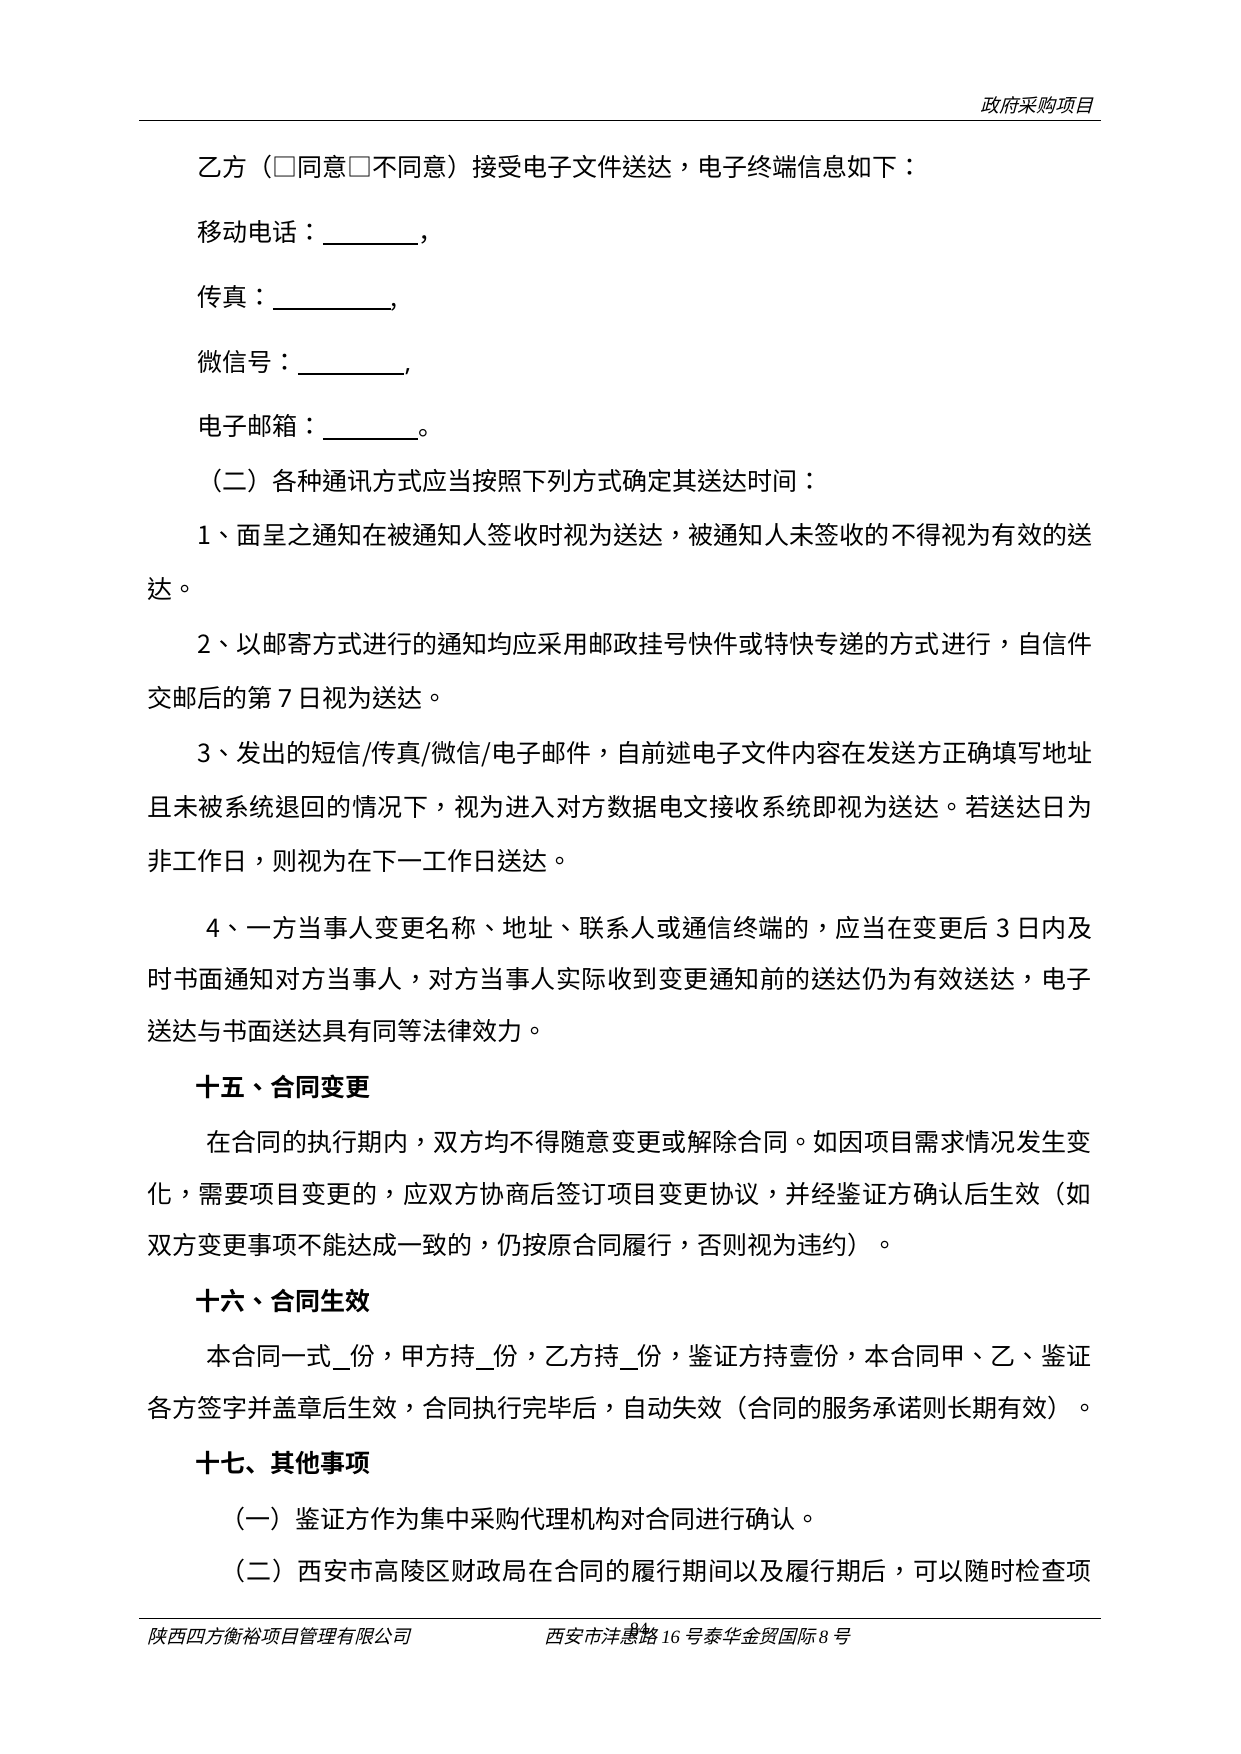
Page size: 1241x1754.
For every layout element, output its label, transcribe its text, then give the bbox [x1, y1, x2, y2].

text 1、面呈之通知在被通知人签收时视为送达，被通知人未签收的不得视为有效的送达。 [148, 516, 1092, 606]
text （一）鉴证方作为集中采购代理机构对合同进行确认。 [148, 1487, 1092, 1539]
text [148, 1539, 1092, 1590]
text 十六、合同生效 [148, 1269, 1092, 1320]
text 4、一方当事人变更名称、地址、联系人或通信终端的，应当在变更后3日内及时书面通知对方当事人，对方当事人实际收到变更通知前的送达仍为有效送达，电子送达与书面送达具有同等法律效力。 [148, 896, 1092, 1051]
text 2、以邮寄方式进行的通知均应采用邮政挂号快件或特快专递的方式进行，自信件交邮后的第7日视为送达。 [148, 624, 1092, 715]
text 电子邮箱： 。 [148, 407, 1092, 443]
text 十七、其他事项 [148, 1432, 1092, 1483]
text 移动电话： ， [148, 212, 1092, 249]
text 本合同一式 份，甲方持 份，乙方持 份，鉴证方持壹份，本合同甲、乙、鉴证各方签字并盖章后生效，合同执行完毕后，自动失效（合同的服务承诺则长期有效）。 [148, 1324, 1092, 1427]
text 传真： , [148, 277, 1092, 313]
text （二）各种通讯方式应当按照下列方式确定其送达时间： [148, 461, 1092, 497]
text 十五、合同变更 [148, 1055, 1092, 1106]
text 微信号： , [148, 342, 1092, 378]
text 乙方（□同意□不同意）接受电子文件送达，电子终端信息如下： [148, 148, 1092, 184]
text 3、发出的短信/传真/微信/电子邮件，自前述电子文件内容在发送方正确填写地址且未被系统退回的情况下，视为进入对方数据电文接收系统即视为送达。若送达日为非工作日，则视为在下一工作日送达。 [148, 733, 1092, 878]
text 在合同的执行期内，双方均不得随意变更或解除合同。如因项目需求情况发生变化，需要项目变更的，应双方协商后签订项目变更协议，并经鉴证方确认后生效（如双方变更事项不能达成一致的，仍按原合同履行，否则视为违约）。 [148, 1110, 1092, 1265]
